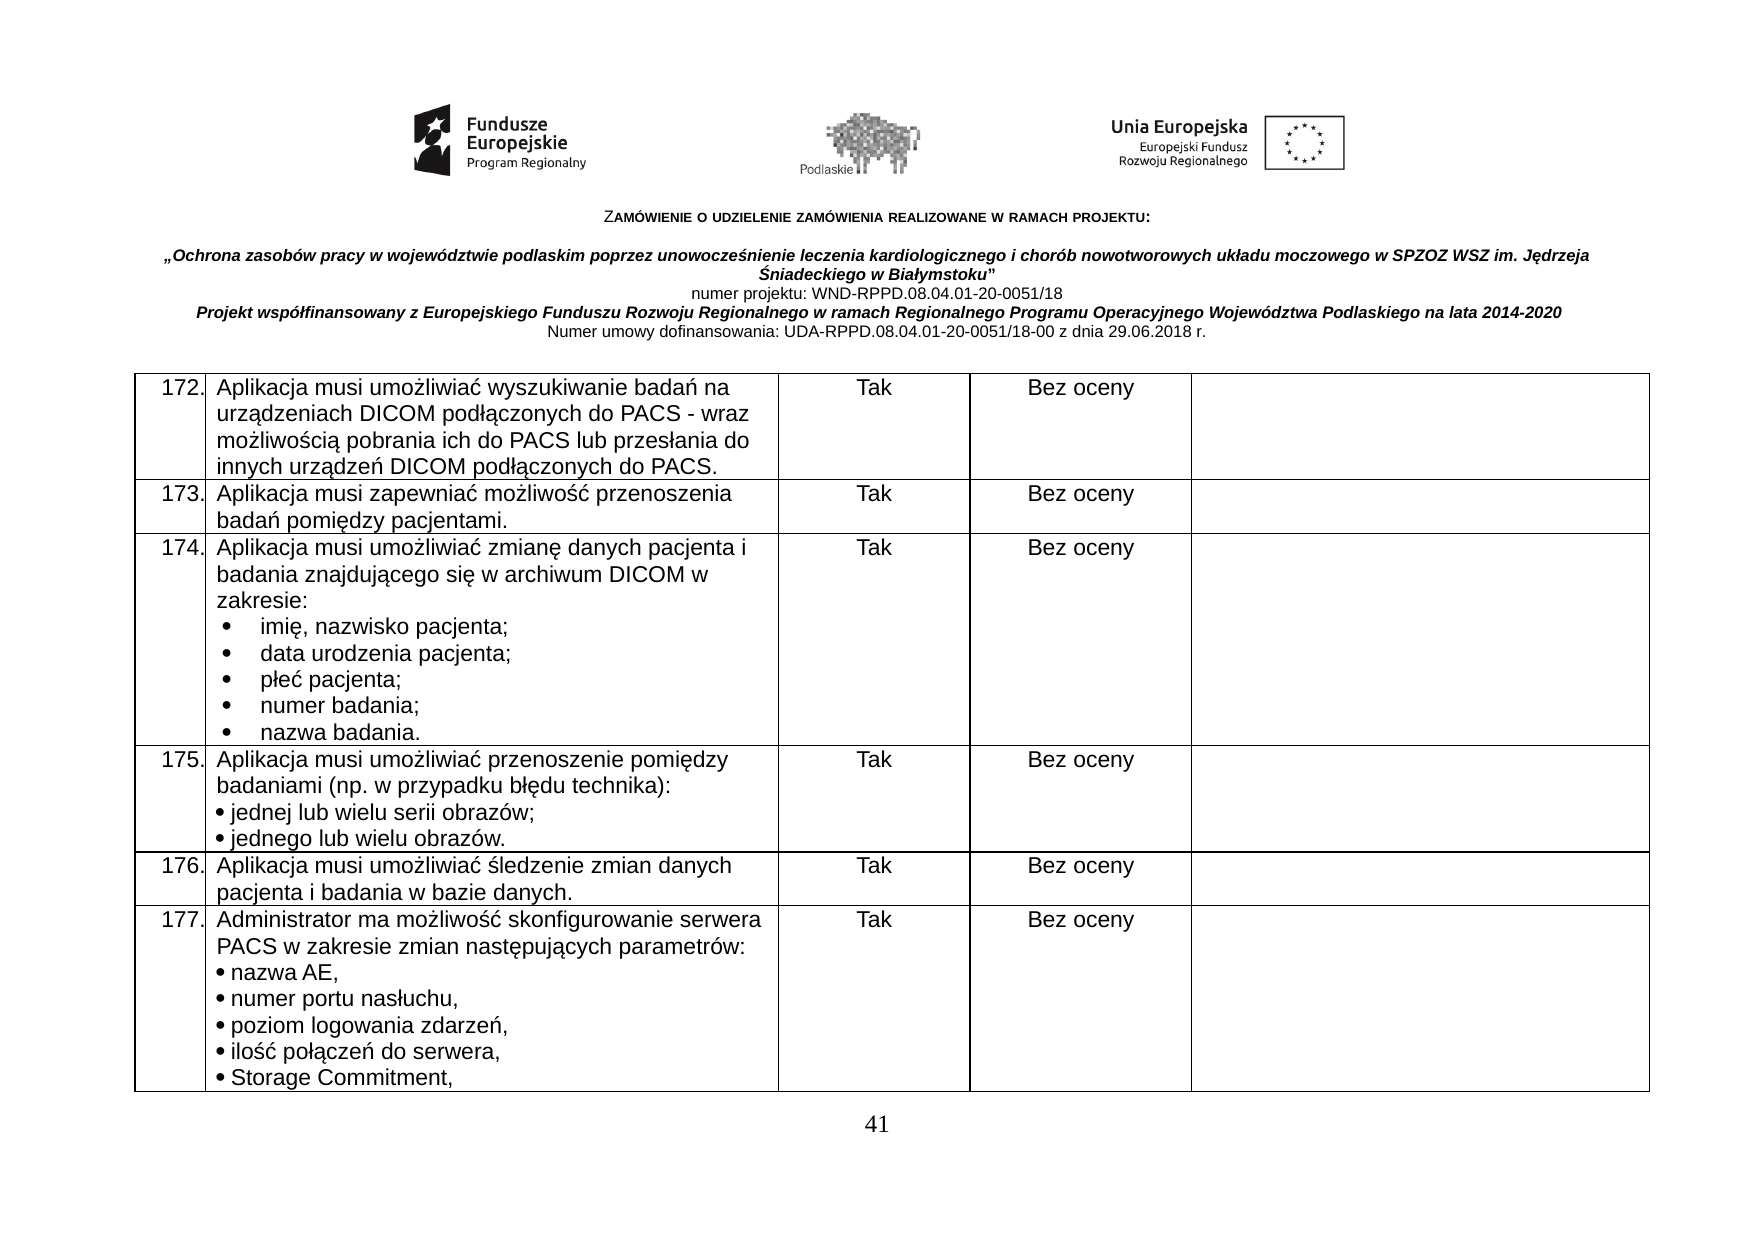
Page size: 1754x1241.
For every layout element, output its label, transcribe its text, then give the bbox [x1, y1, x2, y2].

table_cell Bez oceny [971, 374, 1191, 479]
table_cell Tak [779, 853, 969, 905]
table_cell [1192, 480, 1649, 533]
table_cell Tak [779, 480, 969, 533]
table_cell Aplikacja musi umożliwiać wyszukiwanie badań na urządzeniach DICOM podłączonych do PACS - wraz możliwością pobrania ich do PACS lub przesłania do innych urządzeń DICOM podłączonych do PACS. [206, 374, 778, 479]
table_cell Tak [779, 746, 969, 851]
table_cell Aplikacja musi umożliwiać zmianę danych pacjenta i badania znajdującego się w archiwum DICOM w zakresie: imię, nazwisko pacjenta; data urodzenia pacjenta; płeć pacjenta; numer badania; nazwa badania. [206, 534, 778, 745]
table_cell Bez oceny [971, 534, 1191, 745]
table_cell Bez oceny [971, 480, 1191, 533]
picture [405, 102, 1349, 179]
table_cell [136, 853, 205, 905]
table_cell [1192, 746, 1649, 851]
table_cell Tak [779, 534, 969, 745]
table_cell [136, 374, 205, 479]
table_cell Aplikacja musi umożliwiać śledzenie zmian danych pacjenta i badania w bazie danych. [206, 853, 778, 905]
table_cell [1192, 534, 1649, 745]
table_cell Administrator ma możliwość skonfigurowanie serwera PACS w zakresie zmian następujących parametrów: nazwa AE, numer portu nasłuchu, poziom logowania zdarzeń, ilość połączeń do serwera, Storage Commitment, parametry komunikacji HL7. [206, 906, 778, 1091]
table_cell Aplikacja musi zapewniać możliwość przenoszenia badań pomiędzy pacjentami. [206, 480, 778, 533]
table_cell Bez oceny [971, 853, 1191, 905]
table_cell [136, 746, 205, 851]
table_cell Bez oceny [971, 746, 1191, 851]
table_cell Aplikacja musi umożliwiać przenoszenie pomiędzy badaniami (np. w przypadku błędu technika): jednej lub wielu serii obrazów; jednego lub wielu obrazów. [206, 746, 778, 851]
table_cell Tak [779, 374, 969, 479]
table_cell [1192, 906, 1649, 1091]
table_cell [1192, 374, 1649, 479]
table_cell [136, 480, 205, 533]
table_cell [1192, 853, 1649, 905]
table_cell Bez oceny [971, 906, 1191, 1091]
table_cell Tak [779, 906, 969, 1091]
table_cell [136, 534, 205, 745]
table_cell [136, 906, 205, 1091]
